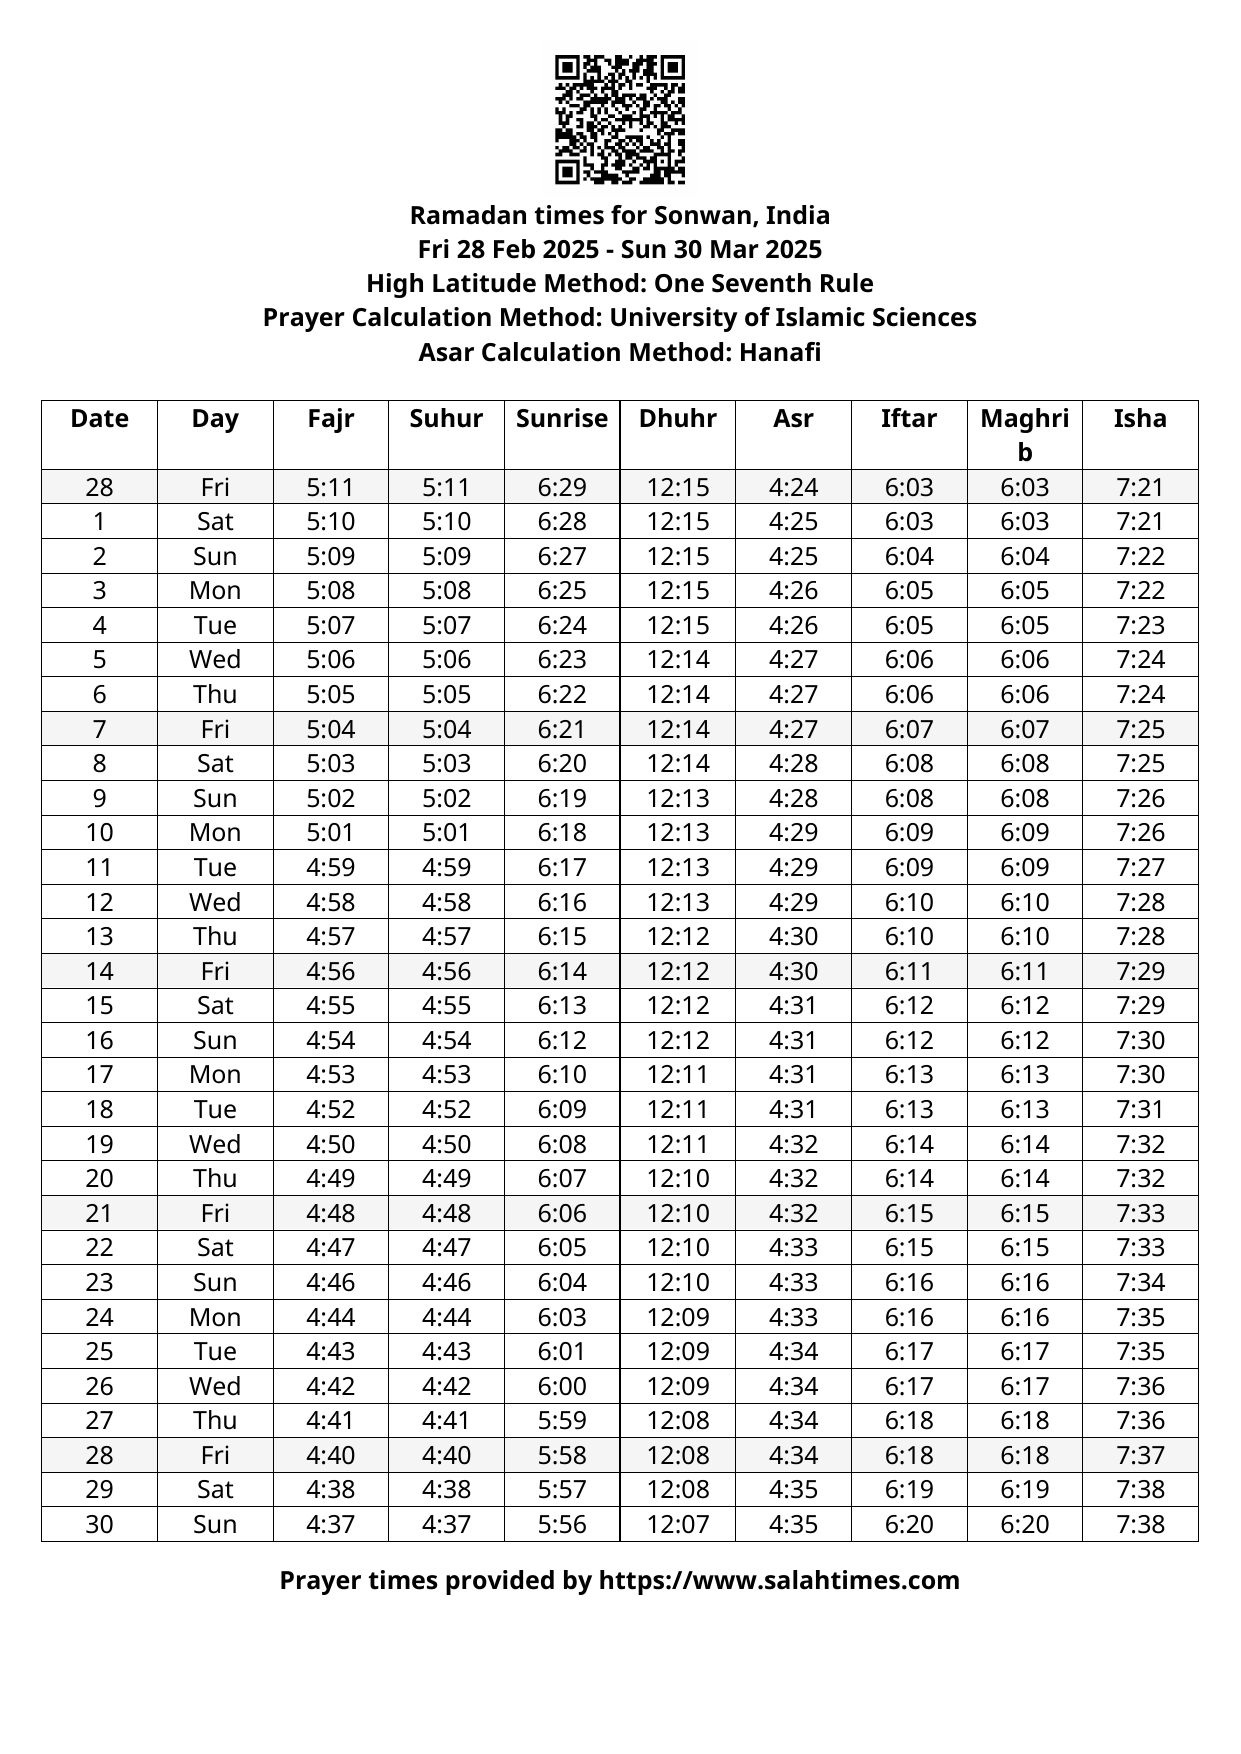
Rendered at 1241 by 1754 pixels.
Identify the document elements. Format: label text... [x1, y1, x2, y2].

table_cell 17 [42, 1058, 157, 1091]
table_cell Thu [158, 677, 273, 711]
table_cell 6:08 [968, 746, 1082, 780]
table_cell 4:28 [736, 746, 851, 780]
table_cell 7:38 [1083, 1507, 1198, 1541]
table_cell 7:21 [1083, 470, 1198, 503]
table_cell Tue [158, 608, 273, 642]
table_cell 6:05 [968, 574, 1082, 607]
table_cell 6:12 [968, 1023, 1082, 1057]
table_cell 4:50 [389, 1127, 504, 1160]
table_cell 6:13 [852, 1092, 967, 1126]
table_cell 4 [42, 608, 157, 642]
table_cell 6:11 [968, 954, 1082, 987]
table_cell Sun [158, 1507, 273, 1541]
table_cell 7:26 [1083, 816, 1198, 849]
table_cell 6:17 [968, 1369, 1082, 1402]
table_cell 15 [42, 989, 157, 1022]
table_cell 6:09 [852, 816, 967, 849]
table_cell 12:11 [621, 1092, 735, 1126]
table_cell 4:57 [389, 919, 504, 953]
table_cell 7:22 [1083, 539, 1198, 572]
table_cell Mon [158, 1300, 273, 1333]
table_cell 4:27 [736, 677, 851, 711]
table_cell 6:21 [505, 712, 619, 745]
table_cell 9 [42, 781, 157, 814]
table_cell 6:13 [968, 1092, 1082, 1126]
table_cell 5:02 [389, 781, 504, 814]
table_cell 5:09 [274, 539, 388, 572]
table_cell 6:04 [852, 539, 967, 572]
table_cell 6:12 [852, 1023, 967, 1057]
table_cell 23 [42, 1265, 157, 1299]
table_cell 4:43 [274, 1334, 388, 1368]
table_cell 4:34 [736, 1369, 851, 1402]
table_cell 6:03 [852, 504, 967, 538]
table_cell 7:36 [1083, 1369, 1198, 1402]
table_cell 4:31 [736, 1023, 851, 1057]
table_cell 5:56 [505, 1507, 619, 1541]
table_cell 6:18 [852, 1404, 967, 1437]
table_cell 12:11 [621, 1058, 735, 1091]
table_cell Wed [158, 643, 273, 676]
table_cell 6:20 [852, 1507, 967, 1541]
table_cell 4:46 [274, 1265, 388, 1299]
table_cell 4:52 [389, 1092, 504, 1126]
table_cell 12:14 [621, 677, 735, 711]
table_cell Thu [158, 919, 273, 953]
table_cell 7:33 [1083, 1231, 1198, 1264]
table_cell 5:03 [389, 746, 504, 780]
text Ramadan times for Sonwan, India [42, 198, 1198, 232]
table_cell 4:27 [736, 643, 851, 676]
table_cell 12:15 [621, 608, 735, 642]
table_cell 7:21 [1083, 504, 1198, 538]
table_cell 6:08 [968, 781, 1082, 814]
picture [542, 41, 699, 198]
table_cell 4:41 [389, 1404, 504, 1437]
table_cell 6:10 [852, 885, 967, 918]
table_cell Sun [158, 539, 273, 572]
table_header Fajr [274, 401, 388, 469]
text Prayer times provided by https://www.salahtimes.com [42, 1563, 1198, 1597]
table_cell Wed [158, 1127, 273, 1160]
table_cell 2 [42, 539, 157, 572]
table_cell 6:14 [852, 1127, 967, 1160]
table_cell 6:08 [852, 781, 967, 814]
table_cell 7:25 [1083, 712, 1198, 745]
table_cell 6:12 [505, 1023, 619, 1057]
table_cell 7:23 [1083, 608, 1198, 642]
table_cell Fri [158, 470, 273, 503]
table_cell 12:12 [621, 989, 735, 1022]
table_cell 7:32 [1083, 1161, 1198, 1195]
table_cell 12:07 [621, 1507, 735, 1541]
table_cell 7:38 [1083, 1473, 1198, 1506]
table_cell 16 [42, 1023, 157, 1057]
table_cell 4:46 [389, 1265, 504, 1299]
table_cell 6:10 [505, 1058, 619, 1091]
table_cell 12:15 [621, 470, 735, 503]
table_cell 4:41 [274, 1404, 388, 1437]
table_cell 12:13 [621, 816, 735, 849]
table_cell 4:25 [736, 539, 851, 572]
table_cell 5:08 [389, 574, 504, 607]
table_cell 6:27 [505, 539, 619, 572]
table_cell 5:01 [274, 816, 388, 849]
table_cell 5:11 [274, 470, 388, 503]
table_cell 4:59 [389, 850, 504, 884]
table_cell 5:06 [274, 643, 388, 676]
table_cell 4:25 [736, 504, 851, 538]
table_cell 6:06 [852, 677, 967, 711]
table_cell 5:07 [274, 608, 388, 642]
table_cell 5:10 [274, 504, 388, 538]
table_cell Tue [158, 850, 273, 884]
table_cell 4:32 [736, 1161, 851, 1195]
table_cell Tue [158, 1334, 273, 1368]
table_cell 4:24 [736, 470, 851, 503]
table_cell 6:13 [968, 1058, 1082, 1091]
table_cell 4:31 [736, 1092, 851, 1126]
table_cell 6:15 [505, 919, 619, 953]
table_cell 7:36 [1083, 1404, 1198, 1437]
table_cell 28 [42, 1438, 157, 1472]
table_cell 6:03 [852, 470, 967, 503]
table_cell Mon [158, 574, 273, 607]
table_cell 6:06 [505, 1196, 619, 1229]
table_cell 5:05 [274, 677, 388, 711]
table_cell Tue [158, 1092, 273, 1126]
table_cell 4:44 [274, 1300, 388, 1333]
table_cell 5:57 [505, 1473, 619, 1506]
table_cell 12:15 [621, 574, 735, 607]
table_cell 4:49 [389, 1161, 504, 1195]
table_cell 6:09 [968, 816, 1082, 849]
table_cell 7:28 [1083, 885, 1198, 918]
table_cell 4:30 [736, 954, 851, 987]
table_cell 6:16 [852, 1265, 967, 1299]
table_cell 25 [42, 1334, 157, 1368]
table_cell Mon [158, 1058, 273, 1091]
table_cell 6:19 [505, 781, 619, 814]
table_cell 5:06 [389, 643, 504, 676]
table_cell 6:17 [852, 1369, 967, 1402]
table_cell 5:59 [505, 1404, 619, 1437]
table_cell 6:23 [505, 643, 619, 676]
table_cell 6:10 [968, 919, 1082, 953]
text Prayer Calculation Method: University of Islamic Sciences [42, 300, 1198, 334]
table_cell 4:58 [389, 885, 504, 918]
table_cell 4:27 [736, 712, 851, 745]
table_header Iftar [852, 401, 967, 469]
table_cell 6:09 [505, 1092, 619, 1126]
table_cell 5:11 [389, 470, 504, 503]
table_cell 28 [42, 470, 157, 503]
table_cell 6:18 [968, 1404, 1082, 1437]
table_cell 4:31 [736, 1058, 851, 1091]
table_cell 6:14 [968, 1127, 1082, 1160]
table_cell 6:14 [852, 1161, 967, 1195]
table_cell 5:58 [505, 1438, 619, 1472]
table_cell 12:10 [621, 1265, 735, 1299]
table_cell Fri [158, 1438, 273, 1472]
table_cell Sat [158, 1231, 273, 1264]
table_cell 6:10 [852, 919, 967, 953]
table_cell 7:33 [1083, 1196, 1198, 1229]
table_cell 6:05 [852, 574, 967, 607]
table_cell 6:10 [968, 885, 1082, 918]
table_cell 6:09 [968, 850, 1082, 884]
table_cell 4:49 [274, 1161, 388, 1195]
table_cell 12:13 [621, 781, 735, 814]
table_cell 29 [42, 1473, 157, 1506]
table_cell 4:33 [736, 1300, 851, 1333]
table_cell 4:40 [274, 1438, 388, 1472]
table_cell 4:29 [736, 816, 851, 849]
table_cell Wed [158, 1369, 273, 1402]
table_cell 4:58 [274, 885, 388, 918]
table_cell 7 [42, 712, 157, 745]
table_cell 6:17 [505, 850, 619, 884]
table_cell 12:15 [621, 504, 735, 538]
table_cell 6:03 [505, 1300, 619, 1333]
table_cell 5:08 [274, 574, 388, 607]
table_cell 12:15 [621, 539, 735, 572]
table_cell Fri [158, 954, 273, 987]
table_cell 21 [42, 1196, 157, 1229]
table_cell 4:35 [736, 1507, 851, 1541]
table_cell 7:34 [1083, 1265, 1198, 1299]
table_cell 4:38 [389, 1473, 504, 1506]
table_cell 4:55 [389, 989, 504, 1022]
table_cell 12:09 [621, 1369, 735, 1402]
table_cell 6:05 [852, 608, 967, 642]
table_cell 10 [42, 816, 157, 849]
table_cell 12:13 [621, 885, 735, 918]
table_cell 4:32 [736, 1127, 851, 1160]
table_cell 6:24 [505, 608, 619, 642]
table_cell 6:14 [968, 1161, 1082, 1195]
table_cell 4:31 [736, 989, 851, 1022]
text Fri 28 Feb 2025 - Sun 30 Mar 2025 [42, 232, 1198, 266]
table_cell 4:53 [389, 1058, 504, 1091]
table_cell 7:27 [1083, 850, 1198, 884]
table_cell 12:12 [621, 919, 735, 953]
table_cell 6:08 [852, 746, 967, 780]
table_cell 7:28 [1083, 919, 1198, 953]
table_cell Mon [158, 816, 273, 849]
table_cell 5:10 [389, 504, 504, 538]
table_cell 6:15 [852, 1196, 967, 1229]
table_cell 6:07 [505, 1161, 619, 1195]
table_cell 8 [42, 746, 157, 780]
table_cell 4:26 [736, 574, 851, 607]
table_cell 6:06 [968, 677, 1082, 711]
table_cell 4:32 [736, 1196, 851, 1229]
table_cell Sat [158, 989, 273, 1022]
table_cell Wed [158, 885, 273, 918]
table_cell Fri [158, 1196, 273, 1229]
table_cell 7:24 [1083, 643, 1198, 676]
table_cell 12:11 [621, 1127, 735, 1160]
table_cell 6:18 [852, 1438, 967, 1472]
table_cell 12:14 [621, 746, 735, 780]
table_cell 12:09 [621, 1300, 735, 1333]
table_cell 7:25 [1083, 746, 1198, 780]
table_cell 4:44 [389, 1300, 504, 1333]
table_cell 6:15 [852, 1231, 967, 1264]
table_cell 4:37 [274, 1507, 388, 1541]
table_cell 7:30 [1083, 1058, 1198, 1091]
table_cell 4:29 [736, 885, 851, 918]
table_cell Fri [158, 712, 273, 745]
table_cell 6:16 [968, 1265, 1082, 1299]
table_cell 12:14 [621, 643, 735, 676]
table_cell 5:07 [389, 608, 504, 642]
table_cell 4:47 [274, 1231, 388, 1264]
table_cell 4:52 [274, 1092, 388, 1126]
table_cell 6:19 [968, 1473, 1082, 1506]
text High Latitude Method: One Seventh Rule [42, 266, 1198, 300]
table_cell 4:54 [389, 1023, 504, 1057]
table_cell 6:25 [505, 574, 619, 607]
table_cell 7:32 [1083, 1127, 1198, 1160]
table_cell 4:28 [736, 781, 851, 814]
table_cell 11 [42, 850, 157, 884]
table_cell 4:56 [389, 954, 504, 987]
table_cell 7:30 [1083, 1023, 1198, 1057]
table_cell 6:07 [852, 712, 967, 745]
table_cell 5:04 [389, 712, 504, 745]
table_cell 4:56 [274, 954, 388, 987]
table_cell 6:00 [505, 1369, 619, 1402]
table_cell 12:10 [621, 1231, 735, 1264]
table_cell 12:12 [621, 1023, 735, 1057]
table_header Isha [1083, 401, 1198, 469]
table_cell 4:33 [736, 1231, 851, 1264]
table_cell 4:59 [274, 850, 388, 884]
table_cell Thu [158, 1404, 273, 1437]
table_cell 6:05 [968, 608, 1082, 642]
table_cell 6:03 [968, 470, 1082, 503]
table_cell 7:24 [1083, 677, 1198, 711]
table_cell 6:01 [505, 1334, 619, 1368]
table_cell 6:12 [968, 989, 1082, 1022]
table_cell 7:31 [1083, 1092, 1198, 1126]
table_cell 7:29 [1083, 954, 1198, 987]
table_cell 6:15 [968, 1231, 1082, 1264]
table_cell 6:07 [968, 712, 1082, 745]
table_cell 7:26 [1083, 781, 1198, 814]
table_header Day [158, 401, 273, 469]
table_cell 6:16 [505, 885, 619, 918]
table_cell 4:26 [736, 608, 851, 642]
table_cell 12:08 [621, 1404, 735, 1437]
table_cell 4:33 [736, 1265, 851, 1299]
table_cell 30 [42, 1507, 157, 1541]
table_cell 5:02 [274, 781, 388, 814]
table_cell 6:05 [505, 1231, 619, 1264]
table_cell 4:48 [274, 1196, 388, 1229]
table_cell 4:53 [274, 1058, 388, 1091]
table_cell 4:43 [389, 1334, 504, 1368]
table_cell Sat [158, 746, 273, 780]
table_cell 4:30 [736, 919, 851, 953]
table_cell Thu [158, 1161, 273, 1195]
table_cell 5:05 [389, 677, 504, 711]
table_cell 6:18 [968, 1438, 1082, 1472]
table_cell 4:34 [736, 1334, 851, 1368]
table_cell 5:04 [274, 712, 388, 745]
table_header Sunrise [505, 401, 619, 469]
table_cell 4:37 [389, 1507, 504, 1541]
table_cell 4:40 [389, 1438, 504, 1472]
table_cell 6:19 [852, 1473, 967, 1506]
table_cell 12:08 [621, 1473, 735, 1506]
table_cell 6:06 [968, 643, 1082, 676]
table_cell 12:12 [621, 954, 735, 987]
table_cell 5:09 [389, 539, 504, 572]
table_cell 6:12 [852, 989, 967, 1022]
table_header Maghrib [968, 401, 1082, 469]
table_cell 6:20 [968, 1507, 1082, 1541]
table_cell 12:14 [621, 712, 735, 745]
table_cell 6:22 [505, 677, 619, 711]
table_cell 13 [42, 919, 157, 953]
table_cell 6:14 [505, 954, 619, 987]
table_cell 4:50 [274, 1127, 388, 1160]
table_cell 6:20 [505, 746, 619, 780]
table_cell Sun [158, 781, 273, 814]
table_cell 6:28 [505, 504, 619, 538]
table_cell Sat [158, 504, 273, 538]
table_cell 7:29 [1083, 989, 1198, 1022]
table_cell 26 [42, 1369, 157, 1402]
table_cell 4:55 [274, 989, 388, 1022]
table_cell 27 [42, 1404, 157, 1437]
table_cell 12:08 [621, 1438, 735, 1472]
text Asar Calculation Method: Hanafi [42, 334, 1198, 368]
table_cell 4:34 [736, 1438, 851, 1472]
table_cell 12:09 [621, 1334, 735, 1368]
table_cell Sun [158, 1023, 273, 1057]
table_cell Sun [158, 1265, 273, 1299]
table_cell 6:03 [968, 504, 1082, 538]
table_cell 4:57 [274, 919, 388, 953]
table_cell 6:13 [852, 1058, 967, 1091]
table_cell 4:38 [274, 1473, 388, 1506]
table_cell 7:35 [1083, 1300, 1198, 1333]
table_cell 5:03 [274, 746, 388, 780]
table_cell 6:16 [968, 1300, 1082, 1333]
table_cell 12:10 [621, 1161, 735, 1195]
table_cell 6:17 [852, 1334, 967, 1368]
table_header Date [42, 401, 157, 469]
table_cell 7:37 [1083, 1438, 1198, 1472]
table_cell 4:47 [389, 1231, 504, 1264]
table_cell 6:06 [852, 643, 967, 676]
table_cell 6 [42, 677, 157, 711]
table_cell 6:08 [505, 1127, 619, 1160]
table_cell 4:42 [274, 1369, 388, 1402]
table_cell 6:15 [968, 1196, 1082, 1229]
table_cell 4:35 [736, 1473, 851, 1506]
table_header Dhuhr [621, 401, 735, 469]
table_cell 3 [42, 574, 157, 607]
table_cell 6:04 [968, 539, 1082, 572]
table_cell 6:11 [852, 954, 967, 987]
table_cell 4:42 [389, 1369, 504, 1402]
table_cell 5 [42, 643, 157, 676]
table_cell 24 [42, 1300, 157, 1333]
table_cell 12:13 [621, 850, 735, 884]
table_cell 6:17 [968, 1334, 1082, 1368]
table_header Suhur [389, 401, 504, 469]
table_cell 6:13 [505, 989, 619, 1022]
table_cell 18 [42, 1092, 157, 1126]
table_cell 19 [42, 1127, 157, 1160]
table_cell 6:04 [505, 1265, 619, 1299]
table_cell 4:34 [736, 1404, 851, 1437]
table_cell 6:09 [852, 850, 967, 884]
table_cell 5:01 [389, 816, 504, 849]
table_cell 7:35 [1083, 1334, 1198, 1368]
table_cell 7:22 [1083, 574, 1198, 607]
table_cell 20 [42, 1161, 157, 1195]
table_cell 4:29 [736, 850, 851, 884]
table_cell Sat [158, 1473, 273, 1506]
table_cell 12 [42, 885, 157, 918]
table_cell 22 [42, 1231, 157, 1264]
table_cell 4:48 [389, 1196, 504, 1229]
table_cell 4:54 [274, 1023, 388, 1057]
table_header Asr [736, 401, 851, 469]
table_cell 6:16 [852, 1300, 967, 1333]
table_cell 1 [42, 504, 157, 538]
table_cell 14 [42, 954, 157, 987]
table_cell 6:29 [505, 470, 619, 503]
table_cell 6:18 [505, 816, 619, 849]
table_cell 12:10 [621, 1196, 735, 1229]
